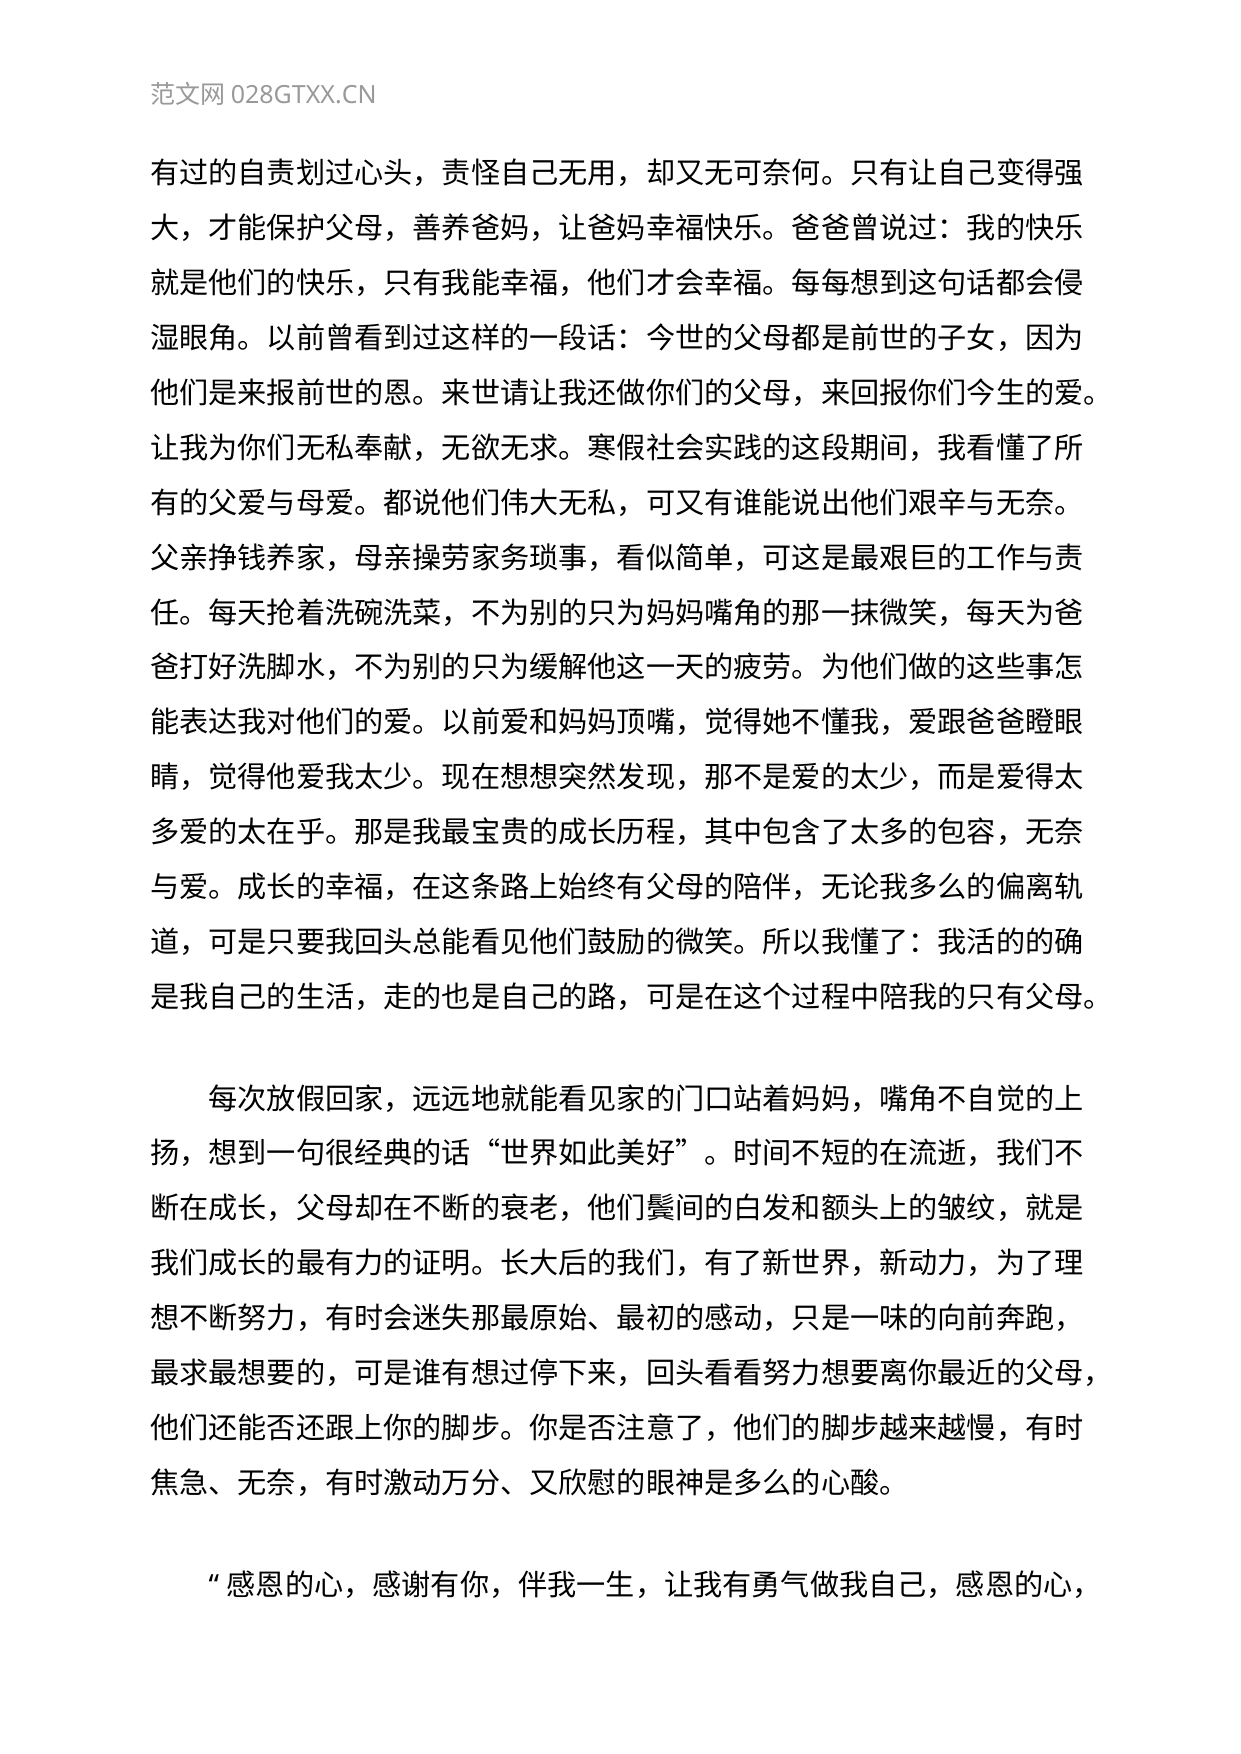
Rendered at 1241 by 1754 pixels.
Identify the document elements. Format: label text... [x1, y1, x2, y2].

text 每次放假回家，远远地就能看见家的门口站着妈妈，嘴角不自觉的上扬，想到一句很经典的话“世界如此美好”。时间不短的在流逝，我们不断在成长，父母却在不断的衰老，他们鬓间的白发和额头上的皱纹，就是我们成长的最有力的证明。长大后的我们，有了新世界，新动力，为了理想不断努力，有时会迷失那最原始、最初的感动，只是一味的向前奔跑，最求最想要的，可是谁有想过停下来，回头看看努力想要离你最近的父母，他们还能否还跟上你的脚步。你是否注意了，他们的脚步越来越慢，有时焦急、无奈，有时激动万分、又欣慰的眼神是多么的心酸。 [150, 1075, 1090, 1502]
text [150, 1561, 1090, 1604]
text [150, 150, 1090, 1016]
